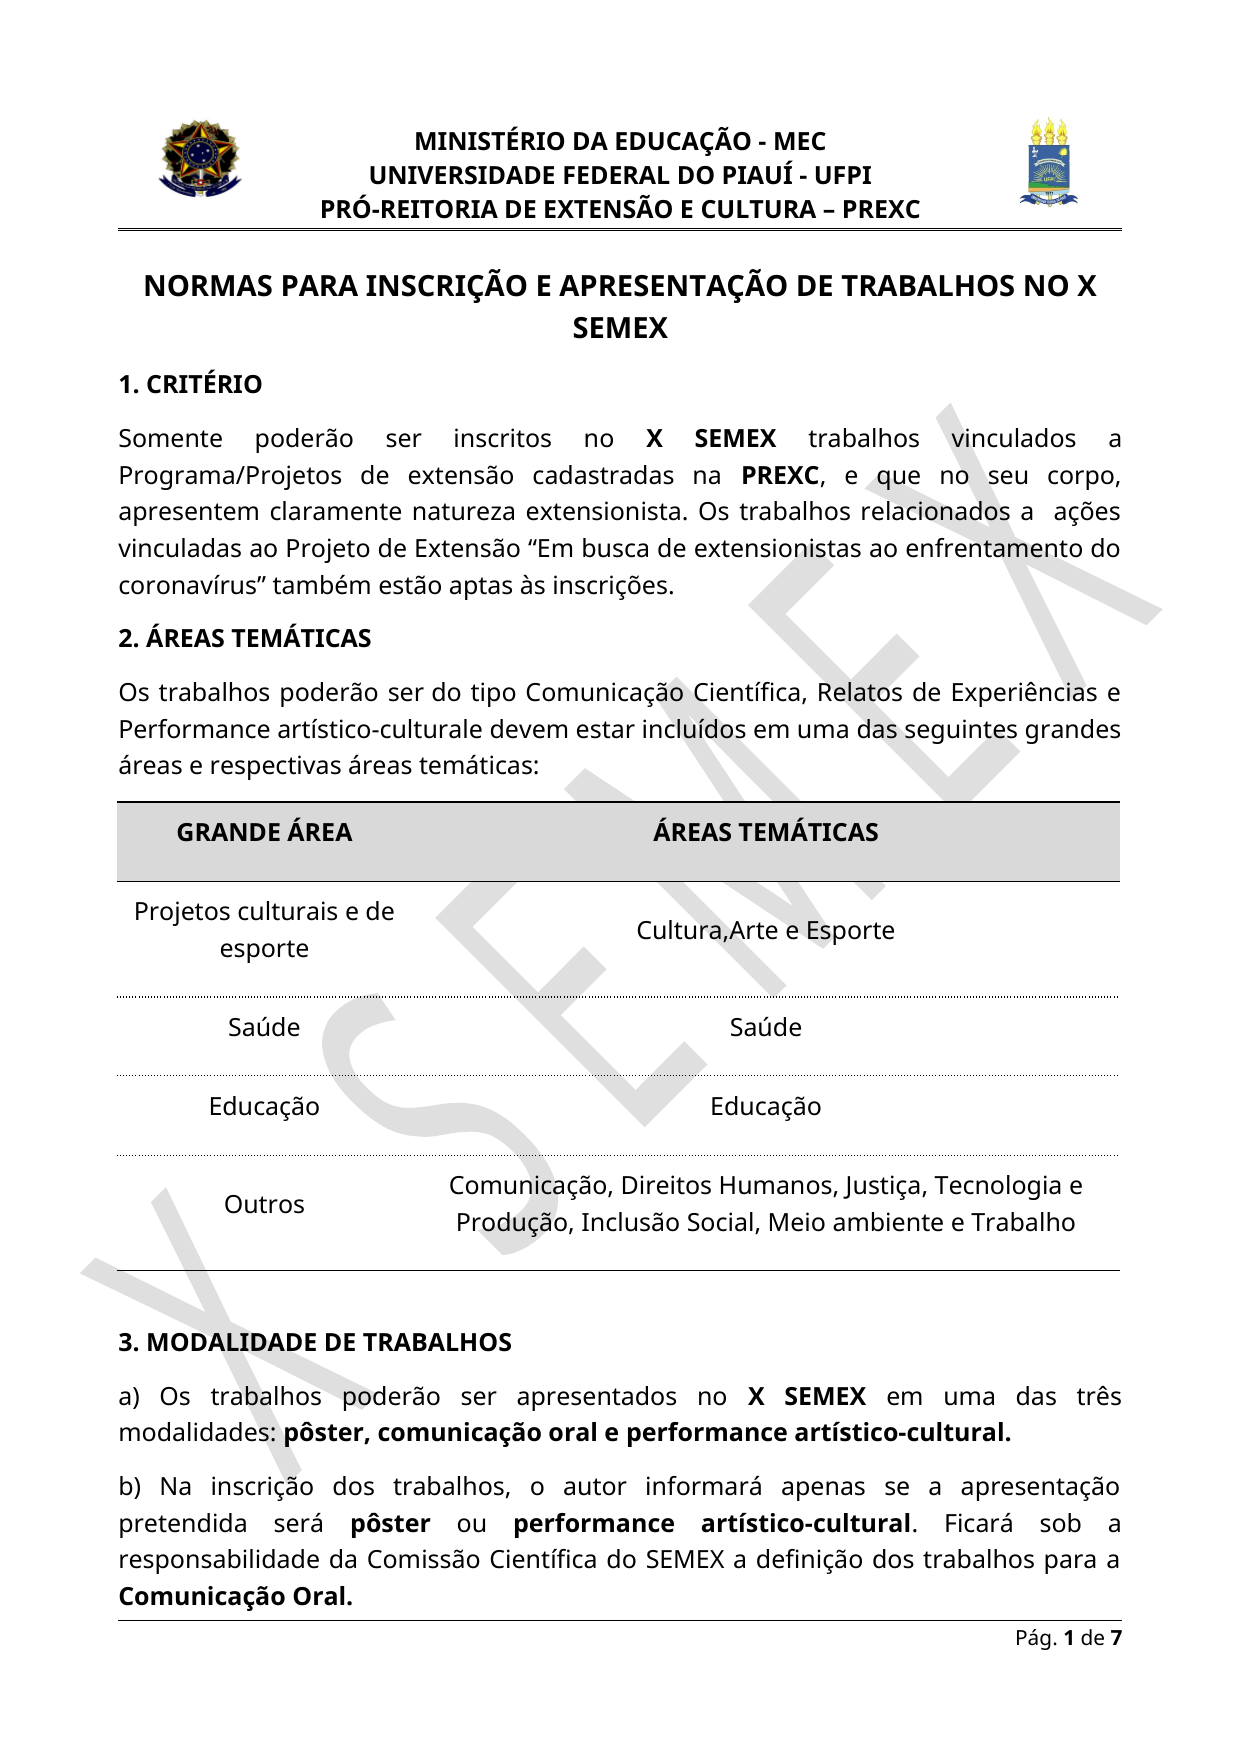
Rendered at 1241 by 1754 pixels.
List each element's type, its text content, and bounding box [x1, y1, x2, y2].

table_cell Outros [117, 1155, 412, 1270]
table_header GRANDE ÁREA [117, 803, 412, 881]
picture [1019, 117, 1079, 213]
text 2. ÁREAS TEMÁTICAS [118, 621, 1122, 655]
table_cell Cultura,Arte e Esporte [412, 882, 1120, 996]
picture [155, 117, 249, 203]
table_cell Educação [117, 1075, 412, 1154]
table_cell Educação [412, 1075, 1120, 1154]
text Os trabalhos poderão ser do tipo Comunicação Científica, Relatos de Experiências e Performance artístico-culturale devem estar incluídos em uma das seguintes grandes áreas e respectivas áreas temáticas: [118, 674, 1122, 782]
text 3. MODALIDADE DE TRABALHOS [118, 1325, 1122, 1359]
table_cell Projetos culturais e de esporte [117, 882, 412, 996]
table_cell Saúde [412, 996, 1120, 1075]
text a) Os trabalhos poderão ser apresentados no X SEMEX em uma das três modalidades: pôster, comunicação oral e performance artístico-cultural. [118, 1378, 1122, 1449]
text b) Na inscrição dos trabalhos, o autor informará apenas se a apresentação pretendida será pôster ou performance artístico-cultural. Ficará sob a responsabilidade da Comissão Científica do SEMEX a definição dos trabalhos para a Comunicação Oral. [118, 1468, 1122, 1613]
text NORMAS PARA INSCRIÇÃO E APRESENTAÇÃO DE TRABALHOS NO X SEMEX [118, 265, 1122, 347]
table_cell Saúde [117, 996, 412, 1075]
table_cell Comunicação, Direitos Humanos, Justiça, Tecnologia e Produção, Inclusão Social, Meio ambiente e Trabalho [412, 1155, 1120, 1270]
text Somente poderão ser inscritos no X SEMEX trabalhos vinculados a Programa/Projetos de extensão cadastradas na PREXC, e que no seu corpo, apresentem claramente natureza extensionista. Os trabalhos relacionados a ações vinculadas ao Projeto de Extensão “Em busca de extensionistas ao enfrentamento do coronavírus” também estão aptas às inscrições. [118, 421, 1122, 602]
text 1. CRITÉRIO [118, 367, 1122, 401]
table_header ÁREAS TEMÁTICAS [412, 803, 1120, 881]
